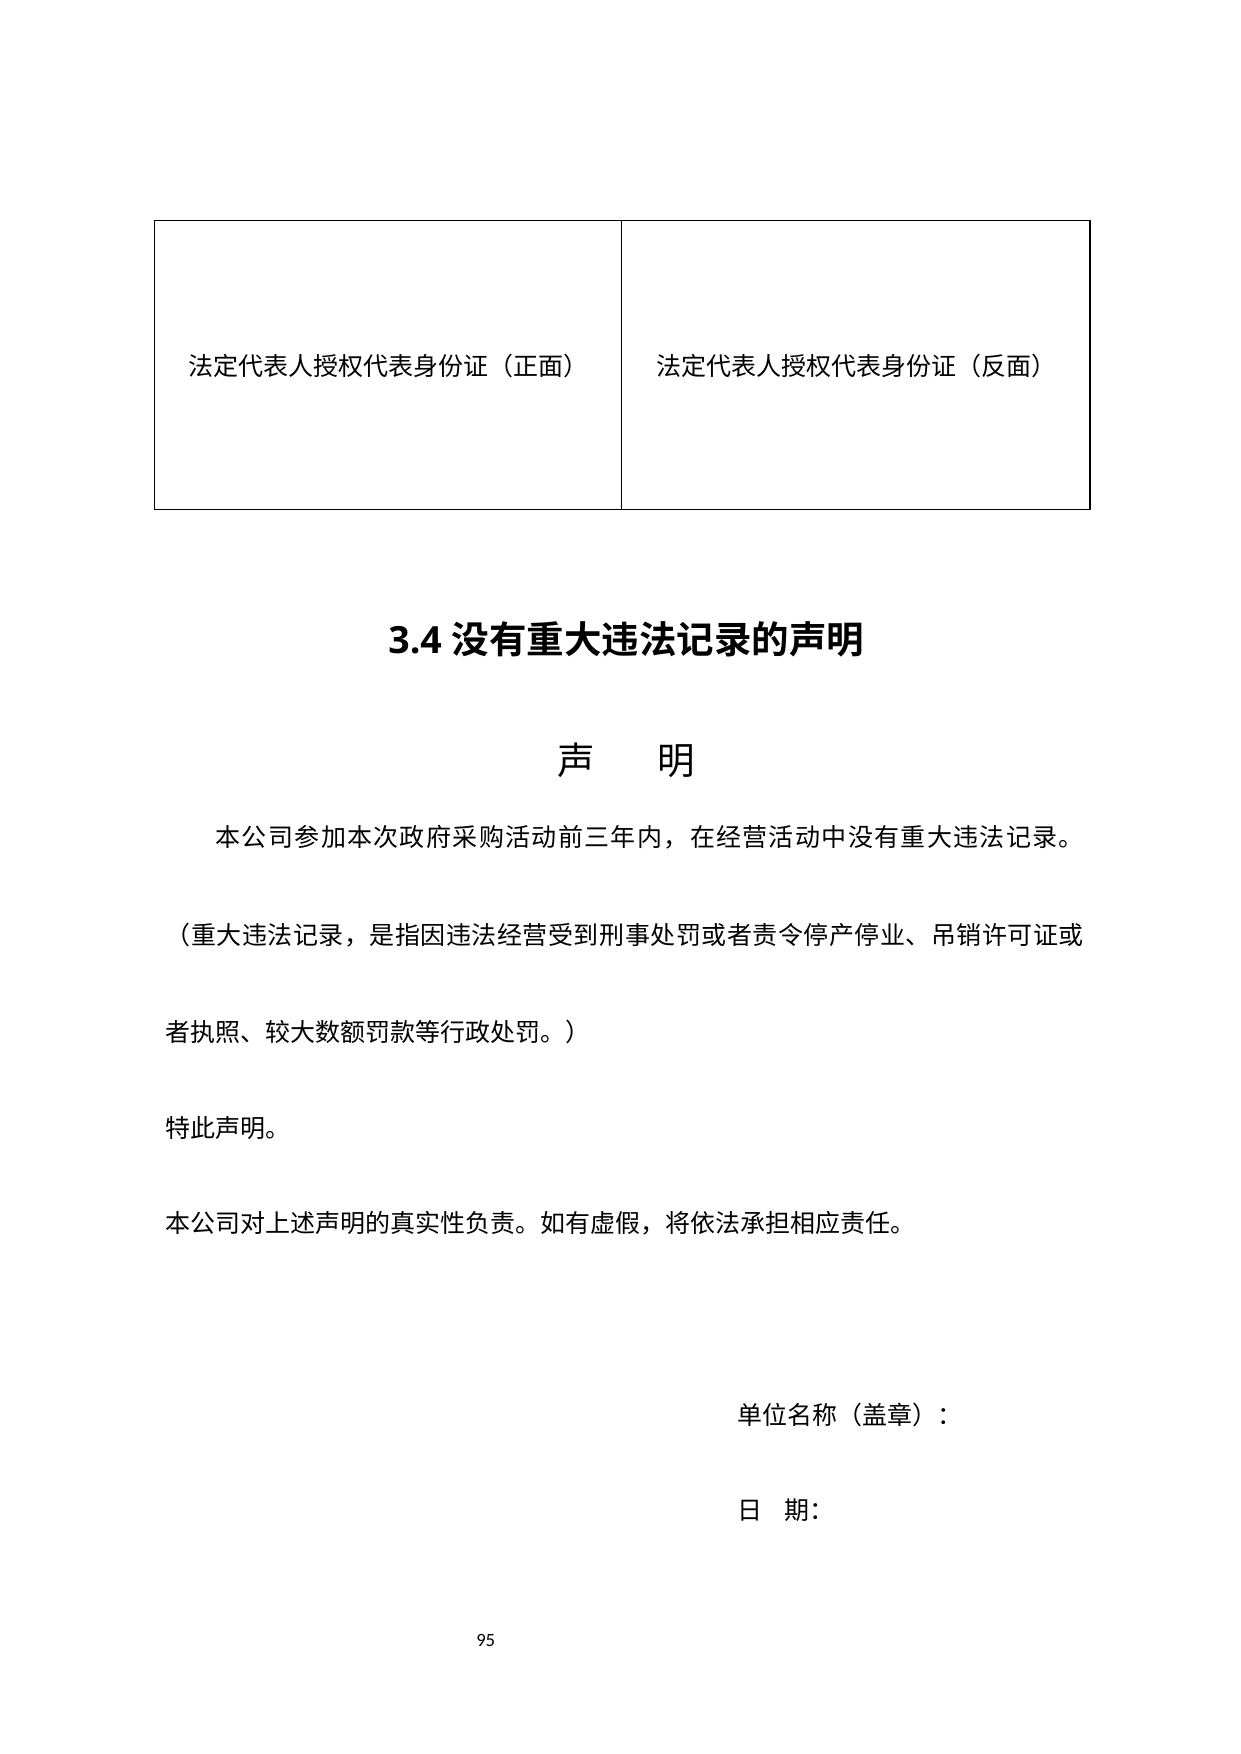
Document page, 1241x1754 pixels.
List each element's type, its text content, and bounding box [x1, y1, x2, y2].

text 3.4 没有重大违法记录的声明 [165, 604, 1087, 669]
table_cell 法定代表人授权代表身份证（正面） [155, 221, 621, 509]
text 日 期： [165, 1476, 1043, 1541]
text 特此声明。 [165, 1094, 1087, 1159]
text 声 明 [165, 726, 1087, 791]
text 单位名称（盖章）： [165, 1381, 1043, 1446]
text 本公司对上述声明的真实性负责。如有虚假，将依法承担相应责任。 [165, 1189, 1087, 1254]
table_cell 法定代表人授权代表身份证（反面） [622, 221, 1089, 509]
text 本公司参加本次政府采购活动前三年内，在经营活动中没有重大违法记录。（重大违法记录，是指因违法经营受到刑事处罚或者责令停产停业、吊销许可证或者执照、较大数额罚款等行政处罚。） [165, 803, 1087, 1063]
